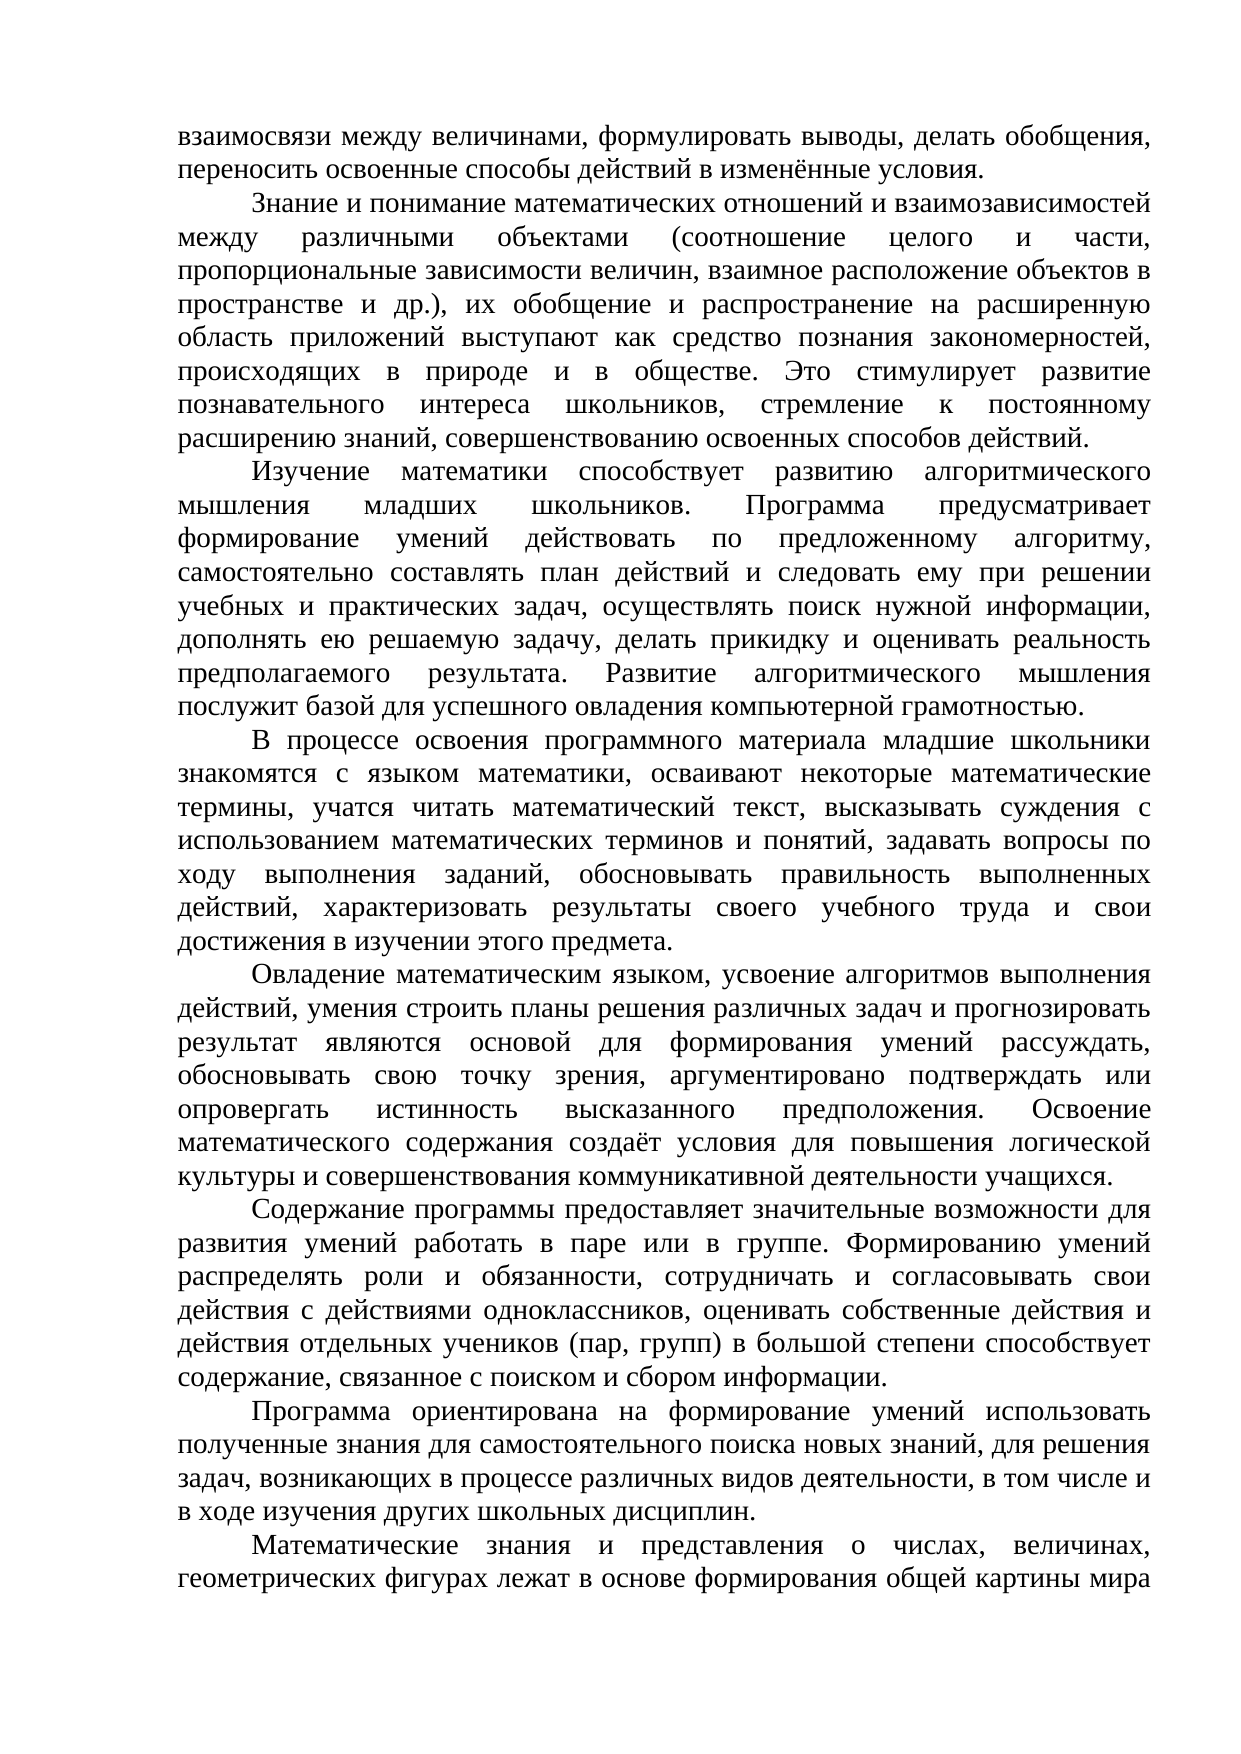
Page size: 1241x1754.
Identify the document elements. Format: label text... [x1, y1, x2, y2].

text В процессе освоения программного материала младшие школьники знакомятся с языком математики, осваивают некоторые математические термины, учатся читать математический текст, высказывать суждения с использованием математических терминов и понятий, задавать вопросы по ходу выполнения заданий, обосновывать правильность выполненных действий, характеризовать результаты своего учебного труда и свои достижения в изучении этого предмета. [177, 722, 1152, 957]
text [177, 1527, 1152, 1594]
text Программа ориентирована на формирование умений использовать полученные знания для самостоятельного поиска новых знаний, для решения задач, возникающих в процессе различных видов деятельности, в том числе и в ходе изучения других школьных дисциплин. [177, 1393, 1152, 1527]
text Содержание программы предоставляет значительные возможности для развития умений работать в паре или в группе. Формированию умений распределять роли и обязанности, сотрудничать и согласовывать свои действия с действиями одноклассников, оценивать собственные действия и действия отдельных учеников (пар, групп) в большой степени способствует содержание, связанное с поиском и сбором информации. [177, 1191, 1152, 1393]
text Овладение математическим языком, усвоение алгоритмов выполнения действий, умения строить планы решения различных задач и прогнозировать результат являются основой для формирования умений рассуждать, обосновывать свою точку зрения, аргументировано подтверждать или опровергать истинность высказанного предположения. Освоение математического содержания создаёт условия для повышения логической культуры и совершенствования коммуникативной деятельности учащихся. [177, 957, 1152, 1191]
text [177, 118, 1152, 185]
text Знание и понимание математических отношений и взаимозависимостей между различными объектами (соотношение целого и части, пропорциональные зависимости величин, взаимное расположение объектов в пространстве и др.), их обобщение и распространение на расширенную область приложений выступают как средство познания закономерностей, происходящих в природе и в обществе. Это стимулирует развитие познавательного интереса школьников, стремление к постоянному расширению знаний, совершенствованию освоенных способов действий. [177, 185, 1152, 453]
text Изучение математики способствует развитию алгоритмического мышления младших школьников. Программа предусматривает формирование умений действовать по предложенному алгоритму, самостоятельно составлять план действий и следовать ему при решении учебных и практических задач, осуществлять поиск нужной информации, дополнять ею решаемую задачу, делать прикидку и оценивать реальность предполагаемого результата. Развитие алгоритмического мышления послужит базой для успешного овладения компьютерной грамотностью. [177, 453, 1152, 722]
